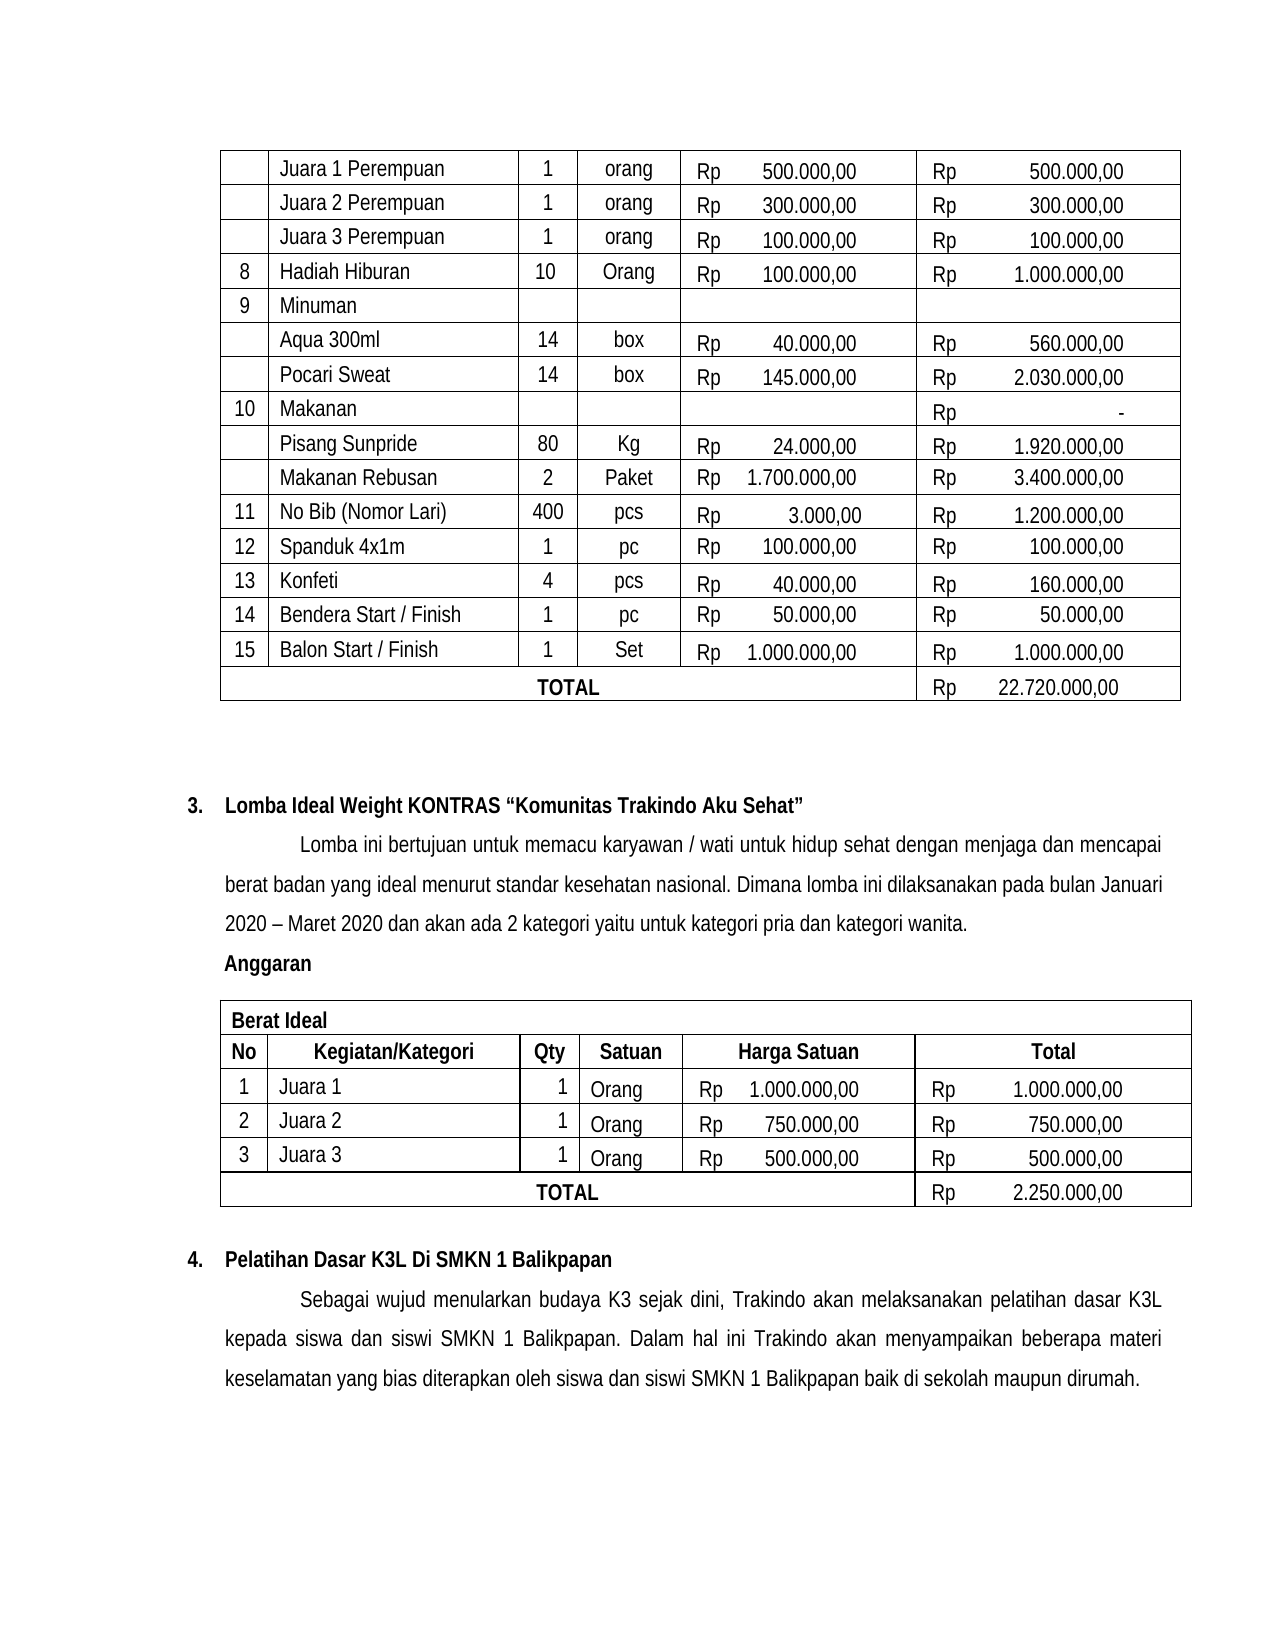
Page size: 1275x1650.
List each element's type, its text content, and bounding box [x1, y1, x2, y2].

table_cell Rp 750.000,00 [683, 1104, 914, 1137]
table_cell Rp 160.000,00 [917, 564, 1180, 597]
table_cell 1 [519, 151, 577, 184]
table_cell Orang [580, 1138, 682, 1171]
table_cell [578, 392, 680, 425]
table_cell Qty [521, 1035, 579, 1068]
table_cell Spanduk 4x1m [269, 529, 518, 562]
table_cell Rp 1.000.000,00 [917, 254, 1180, 287]
table_cell Rp 22.720.000,00 [917, 667, 1180, 700]
table_cell [221, 426, 268, 459]
table_cell Makanan [269, 392, 518, 425]
table_cell Juara 2 [268, 1104, 519, 1137]
table_cell [519, 392, 577, 425]
table_cell Pisang Sunpride [269, 426, 518, 459]
table_cell 13 [221, 564, 268, 597]
list Anggaran [224, 949, 1162, 976]
table_cell 14 [519, 357, 577, 391]
table_cell 1 [521, 1104, 579, 1137]
table_cell 10 [221, 392, 268, 425]
table_cell Set [578, 632, 680, 666]
table_cell Aqua 300ml [269, 323, 518, 356]
table_cell 2 [221, 1104, 267, 1137]
table_cell Rp 1.000.000,00 [681, 632, 916, 666]
table_cell Rp 1.000.000,00 [916, 1069, 1191, 1103]
table_cell 10 [519, 254, 577, 287]
table_cell 1 [519, 598, 577, 631]
table_cell Balon Start / Finish [269, 632, 518, 666]
table_cell Orang [578, 254, 680, 287]
table_cell 4 [519, 564, 577, 597]
table_cell 1 [521, 1138, 579, 1171]
table_cell orang [578, 185, 680, 219]
table_cell box [578, 323, 680, 356]
table_cell Rp 500.000,00 [683, 1138, 914, 1171]
table_cell Rp - [917, 392, 1180, 425]
table_cell Rp 500.000,00 [917, 151, 1180, 184]
table_cell 400 [519, 495, 577, 528]
table_cell Rp 100.000,00 [681, 254, 916, 287]
table_cell 1 [519, 632, 577, 666]
table_cell Pocari Sweat [269, 357, 518, 391]
table_cell pc [578, 598, 680, 631]
table_cell Rp 24.000,00 [681, 426, 916, 459]
table_cell Rp 100.000,00 [917, 529, 1180, 562]
table_cell 14 [221, 598, 268, 631]
table_cell Minuman [269, 289, 518, 322]
table_cell Harga Satuan [683, 1035, 914, 1068]
table_cell Hadiah Hiburan [269, 254, 518, 287]
table_cell Rp 2.250.000,00 [916, 1173, 1191, 1206]
table_cell Kg [578, 426, 680, 459]
table_cell Makanan Rebusan [269, 460, 518, 494]
table_cell Juara 1 [268, 1069, 519, 1103]
table_cell Rp 3.000,00 [681, 495, 916, 528]
table_cell [221, 323, 268, 356]
table_cell 1 [521, 1069, 579, 1103]
table_cell Paket [578, 460, 680, 494]
table_cell Rp 145.000,00 [681, 357, 916, 391]
table_cell Kegiatan/Kategori [268, 1035, 519, 1068]
table_cell Rp 3.400.000,00 [917, 460, 1180, 494]
table_header Berat Ideal [221, 1001, 1191, 1034]
table_cell Rp 100.000,00 [681, 529, 916, 562]
table_cell No [221, 1035, 267, 1068]
table_cell Rp 1.000.000,00 [917, 632, 1180, 666]
table_cell 15 [221, 632, 268, 666]
table_cell Orang [580, 1069, 682, 1103]
table_cell 9 [221, 289, 268, 322]
table_cell Juara 1 Perempuan [269, 151, 518, 184]
table_cell Rp 50.000,00 [681, 598, 916, 631]
table_cell Total [916, 1035, 1191, 1068]
table_cell pcs [578, 564, 680, 597]
list Lomba Ideal Weight KONTRAS “Komunitas Trakindo Aku Sehat” [187, 792, 1162, 818]
list Sebagai wujud menularkan budaya K3 sejak dini, Trakindo akan melaksanakan pelatihan dasar K3L kepada siswa dan siswi SMKN 1 Balikpapan. Dalam hal ini Trakindo akan menyampaikan beberapa materi keselamatan yang bias diterapkan oleh siswa dan siswi SMKN 1 Balikpapan baik di sekolah maupun dirumah. [225, 1286, 1162, 1391]
table_cell [519, 289, 577, 322]
table_cell Rp 560.000,00 [917, 323, 1180, 356]
table_cell Satuan [580, 1035, 682, 1068]
table_cell Rp 100.000,00 [917, 220, 1180, 253]
table_cell [917, 289, 1180, 322]
table_cell [221, 357, 268, 391]
table_cell [681, 289, 916, 322]
table_cell Rp 2.030.000,00 [917, 357, 1180, 391]
table_cell 12 [221, 529, 268, 562]
table_cell Rp 300.000,00 [681, 185, 916, 219]
table_cell 2 [519, 460, 577, 494]
table_cell Rp 750.000,00 [916, 1104, 1191, 1137]
table_cell Rp 500.000,00 [916, 1138, 1191, 1171]
table_cell Rp 1.700.000,00 [681, 460, 916, 494]
table_cell Rp 40.000,00 [681, 323, 916, 356]
table_cell [681, 392, 916, 425]
table_cell No Bib (Nomor Lari) [269, 495, 518, 528]
table_cell 1 [519, 529, 577, 562]
table_cell [221, 460, 268, 494]
table_cell Konfeti [269, 564, 518, 597]
table_cell [578, 289, 680, 322]
table_cell Bendera Start / Finish [269, 598, 518, 631]
table_cell pc [578, 529, 680, 562]
table_cell Juara 3 Perempuan [269, 220, 518, 253]
table_cell 1 [519, 185, 577, 219]
table_cell Rp 1.200.000,00 [917, 495, 1180, 528]
table_cell orang [578, 220, 680, 253]
table_cell Rp 50.000,00 [917, 598, 1180, 631]
table_cell TOTAL [221, 1173, 914, 1206]
table_cell Rp 300.000,00 [917, 185, 1180, 219]
table_cell Orang [580, 1104, 682, 1137]
table_cell box [578, 357, 680, 391]
table_cell 3 [221, 1138, 267, 1171]
table_cell orang [578, 151, 680, 184]
table_cell 11 [221, 495, 268, 528]
table_cell Rp 100.000,00 [681, 220, 916, 253]
table_cell Rp 40.000,00 [681, 564, 916, 597]
table_cell 14 [519, 323, 577, 356]
table_cell 1 [519, 220, 577, 253]
table_cell 1 [221, 1069, 267, 1103]
table_cell [221, 151, 268, 184]
table_cell pcs [578, 495, 680, 528]
list Lomba ini bertujuan untuk memacu karyawan / wati untuk hidup sehat dengan menjaga dan mencapai berat badan yang ideal menurut standar kesehatan nasional. Dimana lomba ini dilaksanakan pada bulan Januari 2020 – Maret 2020 dan akan ada 2 kategori yaitu untuk kategori pria dan kategori wanita. [225, 831, 1162, 936]
table_cell Rp 500.000,00 [681, 151, 916, 184]
table_cell Rp 1.000.000,00 [683, 1069, 914, 1103]
table_cell 80 [519, 426, 577, 459]
list Pelatihan Dasar K3L Di SMKN 1 Balikpapan [187, 1246, 1162, 1273]
table_cell TOTAL [221, 667, 916, 700]
table_cell Rp 1.920.000,00 [917, 426, 1180, 459]
table_cell Juara 3 [268, 1138, 519, 1171]
table_cell [221, 185, 268, 219]
table_cell [221, 220, 268, 253]
table_cell Juara 2 Perempuan [269, 185, 518, 219]
table_cell 8 [221, 254, 268, 287]
